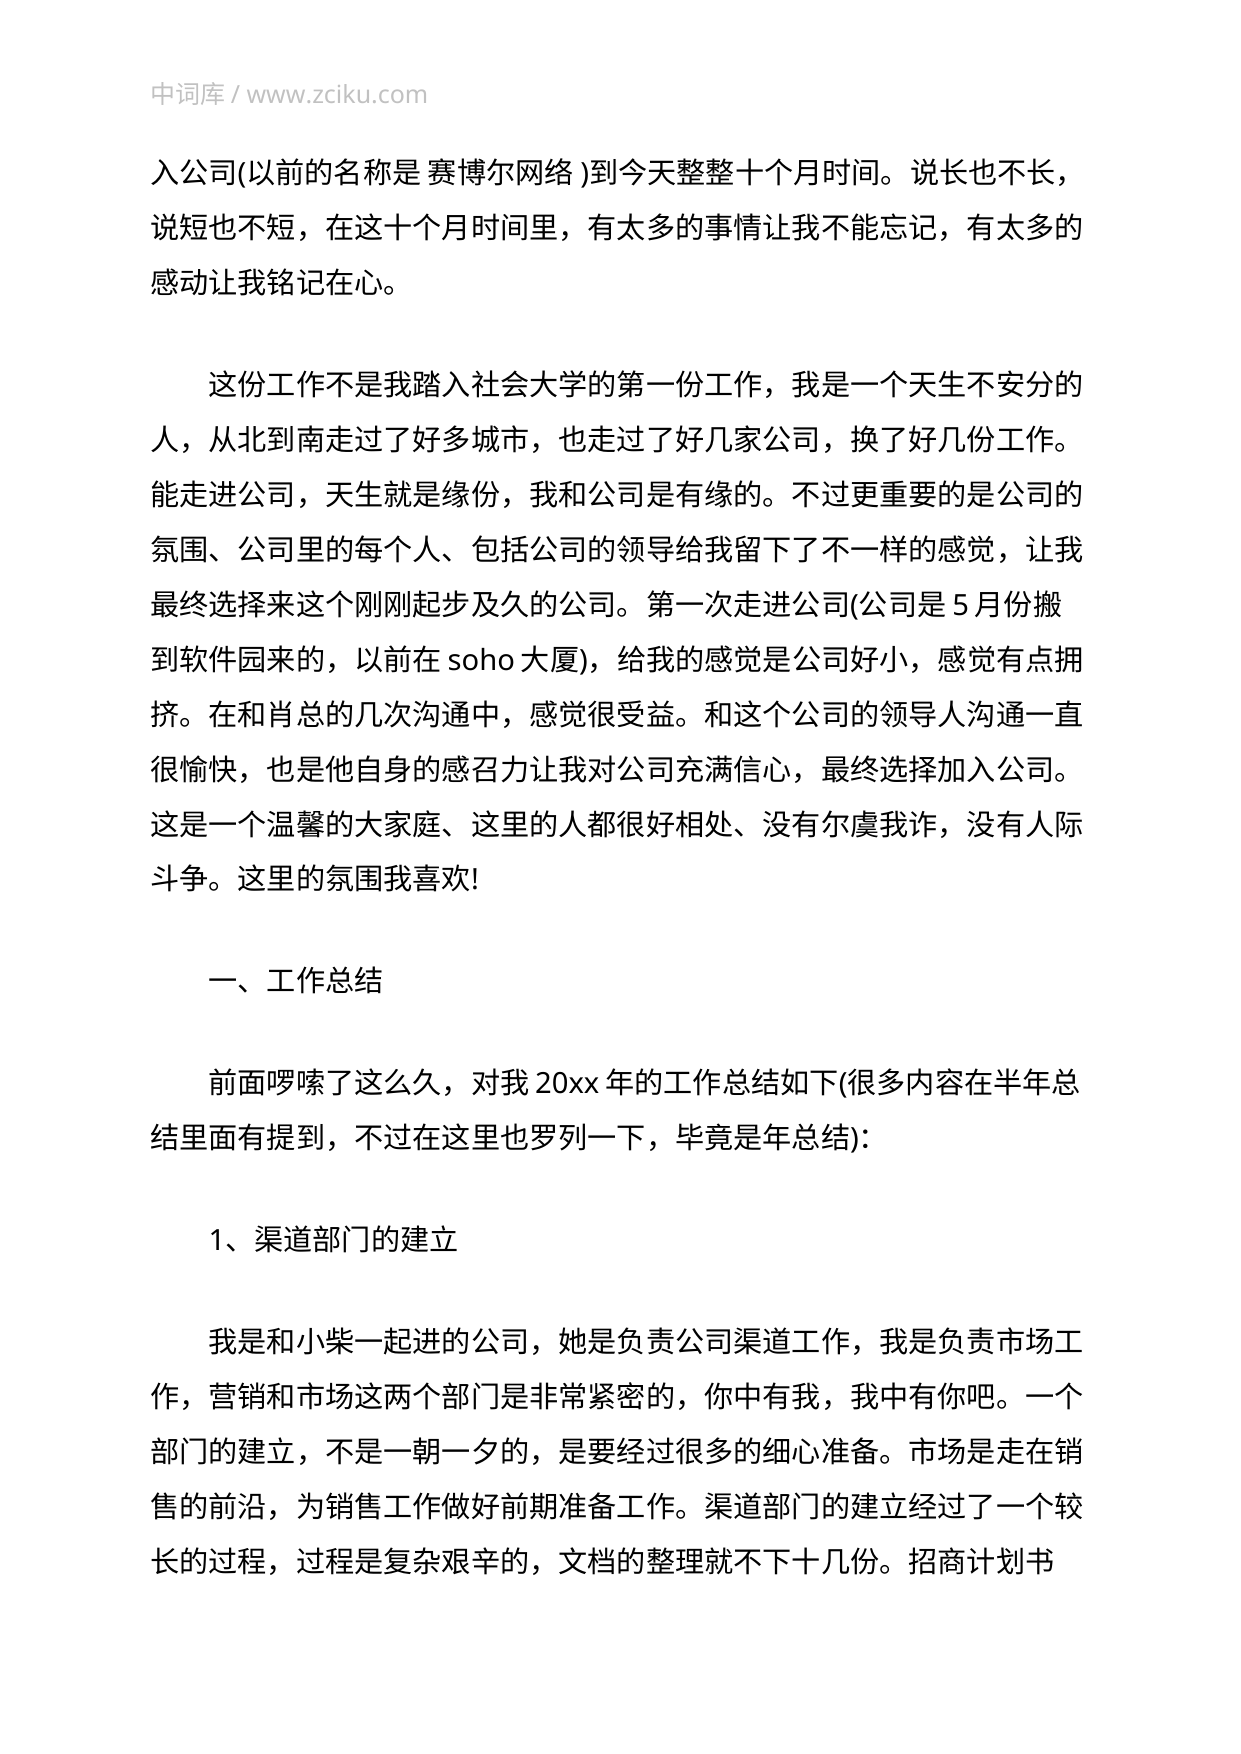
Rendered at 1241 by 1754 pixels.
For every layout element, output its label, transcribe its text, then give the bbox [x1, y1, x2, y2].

text 前面啰嗦了这么久，对我20xx年的工作总结如下(很多内容在半年总结里面有提到，不过在这里也罗列一下，毕竟是年总结)： [150, 1060, 1090, 1157]
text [150, 1319, 1090, 1581]
text 这份工作不是我踏入社会大学的第一份工作，我是一个天生不安分的人，从北到南走过了好多城市，也走过了好几家公司，换了好几份工作。能走进公司，天生就是缘份，我和公司是有缘的。不过更重要的是公司的氛围、公司里的每个人、包括公司的领导给我留下了不一样的感觉，让我最终选择来这个刚刚起步及久的公司。第一次走进公司(公司是5月份搬到软件园来的，以前在soho大厦)，给我的感觉是公司好小，感觉有点拥挤。在和肖总的几次沟通中，感觉很受益。和这个公司的领导人沟通一直很愉快，也是他自身的感召力让我对公司充满信心，最终选择加入公司。这是一个温馨的大家庭、这里的人都很好相处、没有尔虞我诈，没有人际斗争。这里的氛围我喜欢! [150, 362, 1090, 898]
text 一、工作总结 [150, 958, 1090, 1000]
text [150, 150, 1090, 302]
text 1、渠道部门的建立 [150, 1217, 1090, 1259]
